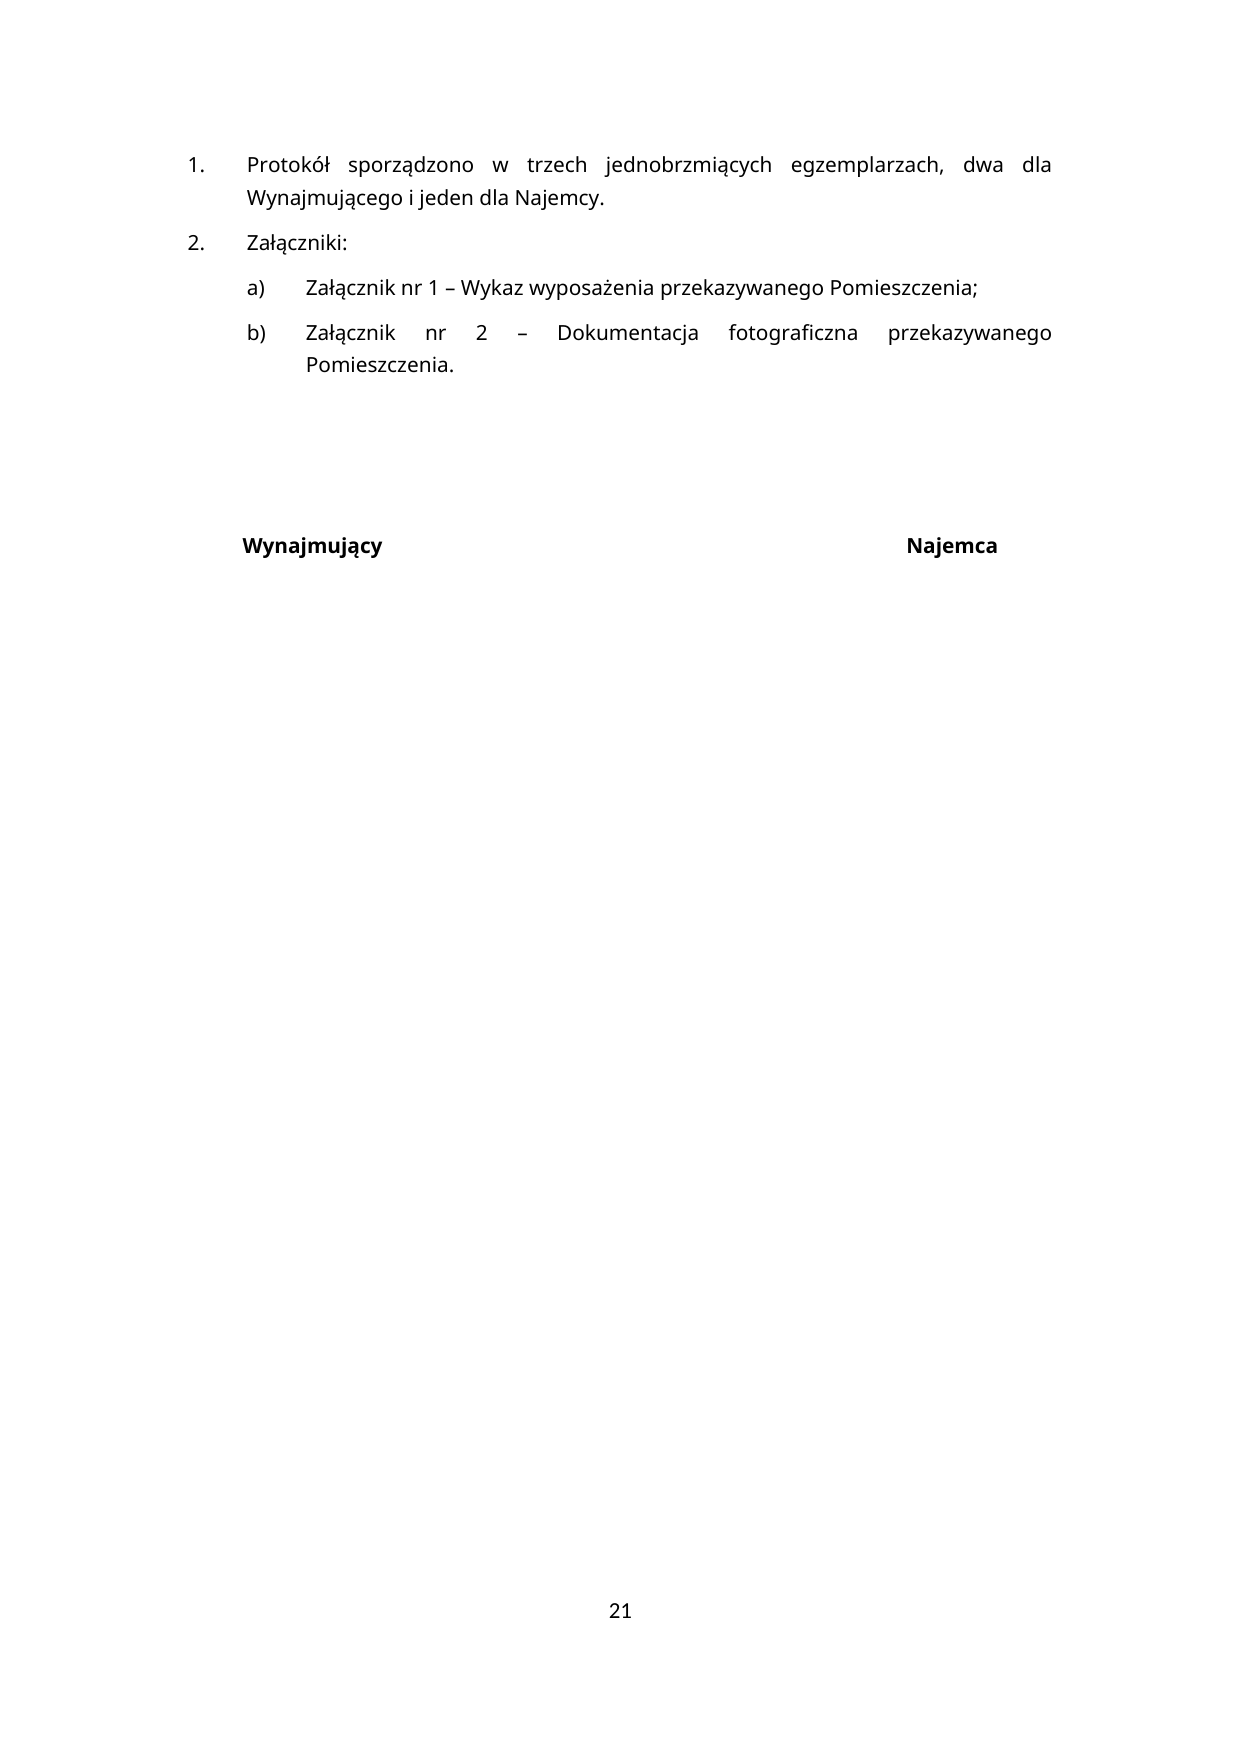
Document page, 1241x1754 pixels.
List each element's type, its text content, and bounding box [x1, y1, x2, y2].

list Protokół sporządzono w trzech jednobrzmiących egzemplarzach, dwa dla Wynajmującego i jeden dla Najemcy. [187, 150, 1053, 211]
list Załącznik nr 2 – Dokumentacja fotograficzna przekazywanego Pomieszczenia. [247, 318, 1053, 379]
text Wynajmujący Najemca [187, 531, 1053, 559]
list Załącznik nr 1 – Wykaz wyposażenia przekazywanego Pomieszczenia; [247, 273, 1053, 301]
list Załączniki: [187, 228, 1053, 256]
